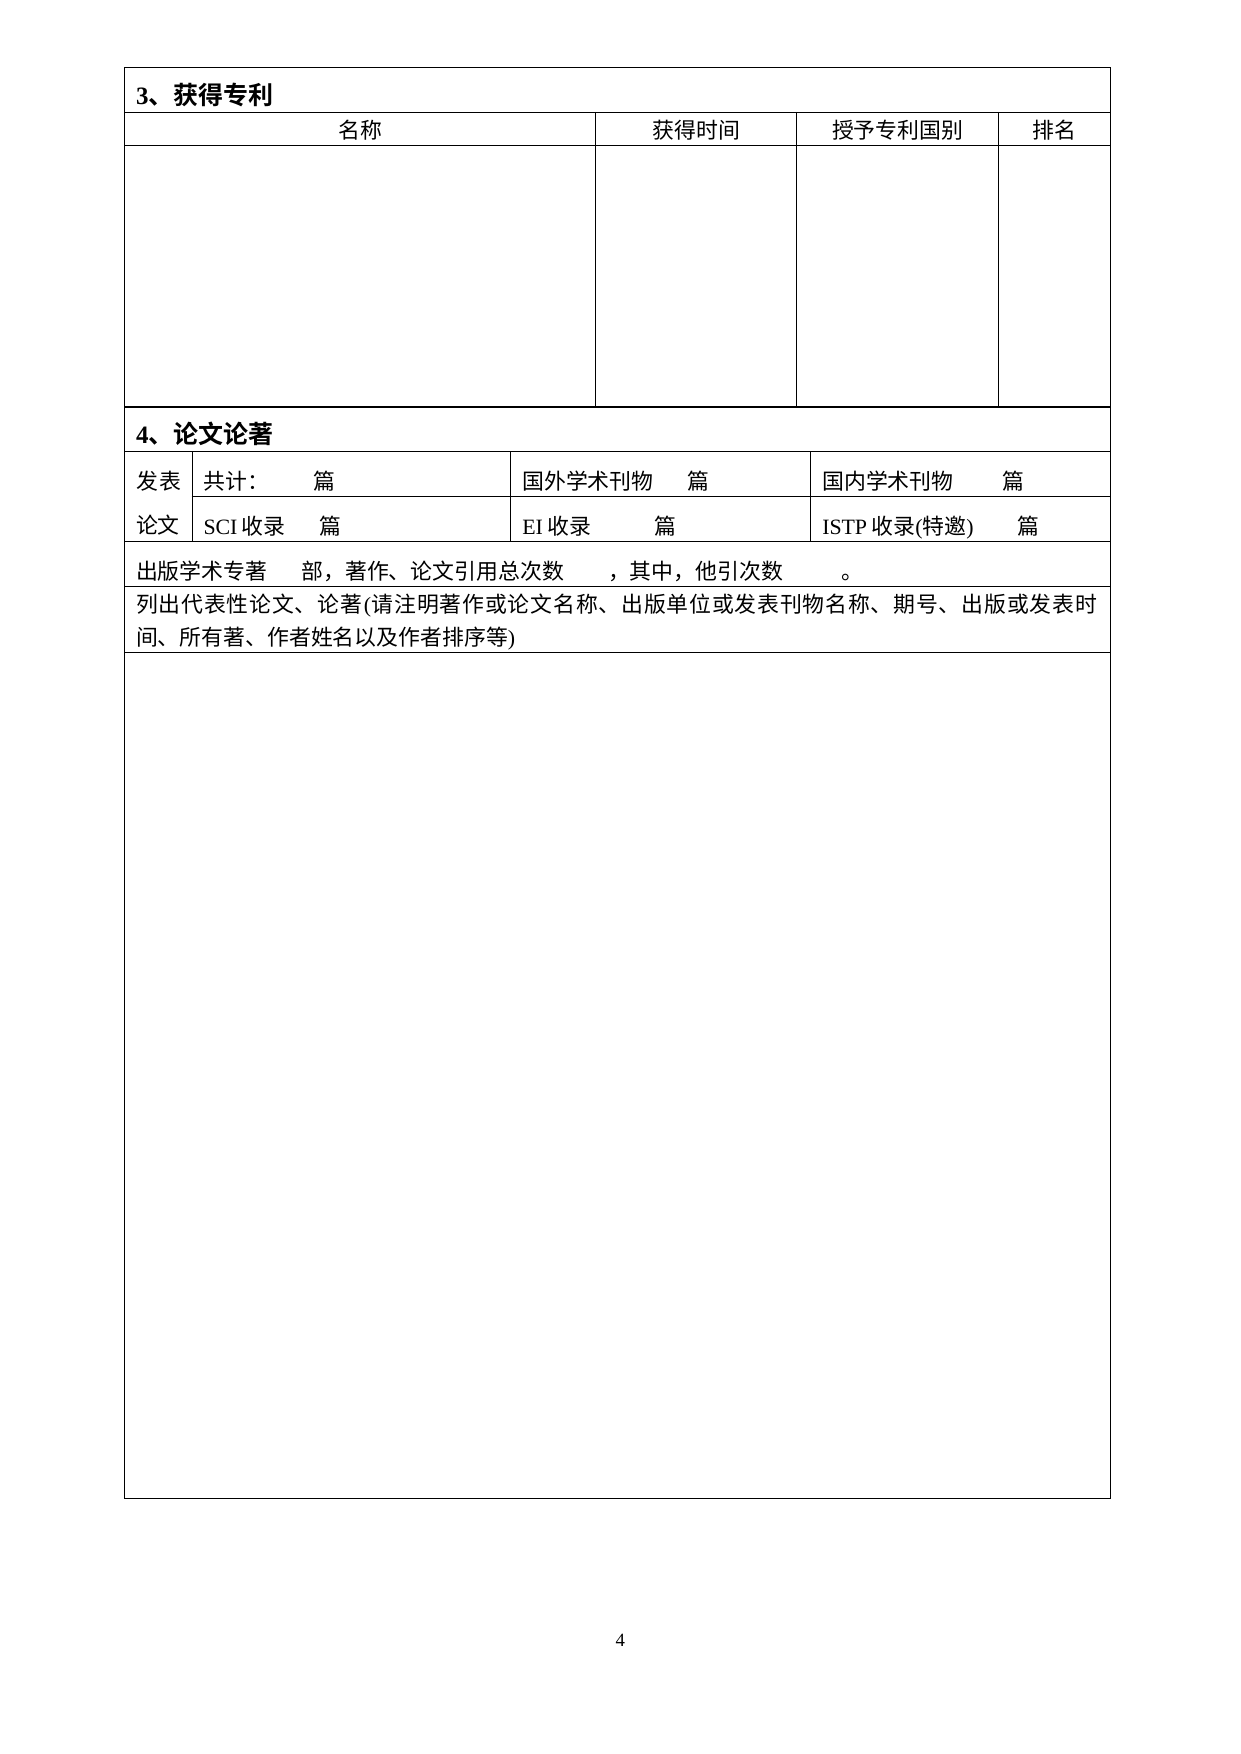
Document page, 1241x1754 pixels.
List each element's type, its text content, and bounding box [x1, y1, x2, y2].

table_cell [797, 146, 998, 406]
table_cell SCI收录 篇 [193, 497, 510, 541]
table_cell 出版学术专著 部，著作、论文引用总次数 ，其中，他引次数 。 [125, 542, 1110, 586]
table_cell 授予专利国别 [797, 113, 998, 145]
table_cell 4、论文论著 [125, 408, 1110, 451]
table_cell ISTP收录(特邀) 篇 [811, 497, 1110, 541]
table_cell EI收录 篇 [511, 497, 810, 541]
table_cell 国外学术刊物 篇 [511, 452, 810, 496]
table_cell 获得时间 [596, 113, 796, 145]
table_cell [125, 146, 595, 406]
table_cell [596, 146, 796, 406]
table_cell 发表论文 [125, 452, 192, 541]
table_header 3、获得专利 [125, 68, 1110, 112]
table_cell 列出代表性论文、论著(请注明著作或论文名称、出版单位或发表刊物名称、期号、出版或发表时间、所有著、作者姓名以及作者排序等) [125, 587, 1110, 652]
table_cell 国内学术刊物 篇 [811, 452, 1110, 496]
table_cell 共计： 篇 [193, 452, 510, 496]
table_cell 排名 [999, 113, 1110, 145]
table_cell [125, 653, 1110, 1498]
table_cell 名称 [125, 113, 595, 145]
table_cell [999, 146, 1110, 406]
